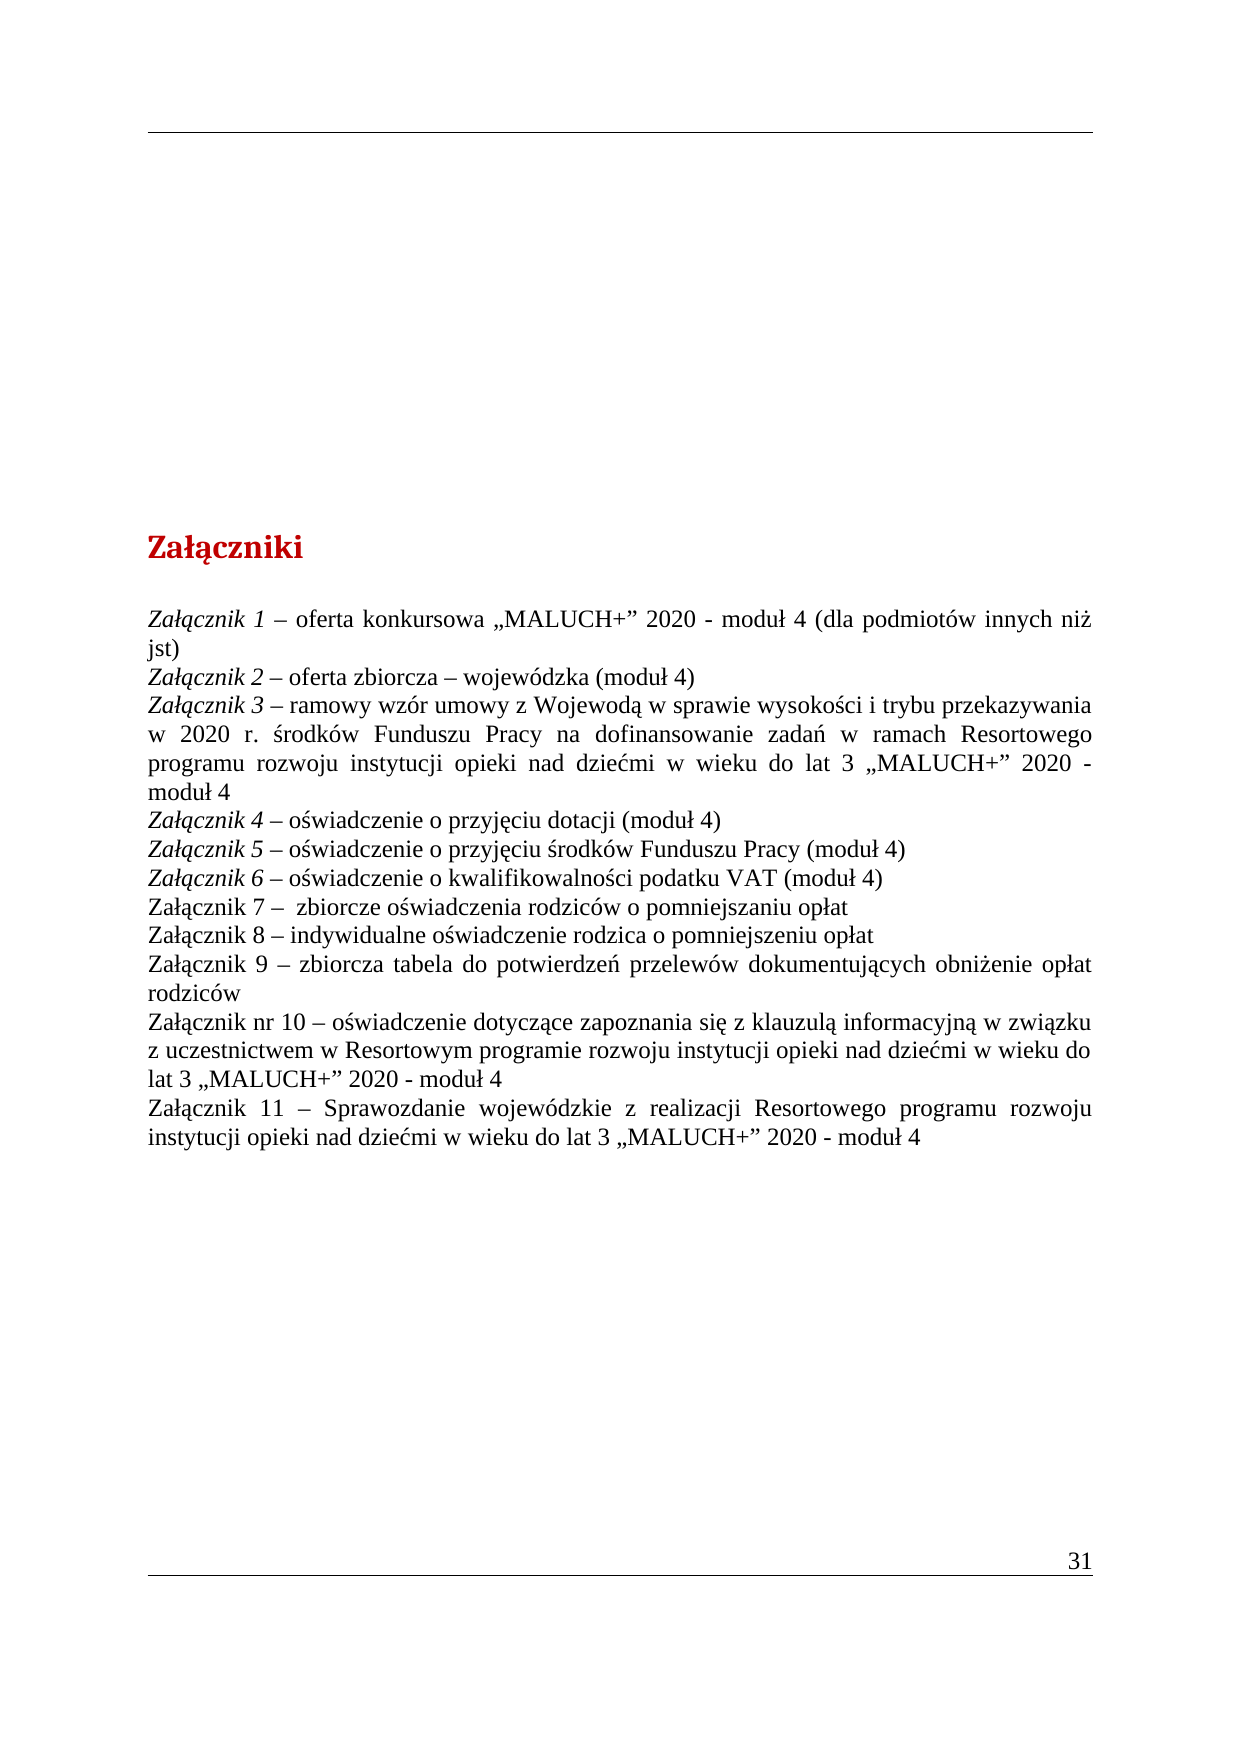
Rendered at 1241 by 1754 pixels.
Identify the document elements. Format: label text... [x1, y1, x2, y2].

text Załącznik nr 10 – oświadczenie dotyczące zapoznania się z klauzulą informacyjną w związku z uczestnictwem w Resortowym programie rozwoju instytucji opieki nad dziećmi w wieku do lat 3 „MALUCH+” 2020 - moduł 4 [148, 1007, 1092, 1093]
subtitle Załączniki [148, 528, 1092, 567]
text Załącznik 8 – indywidualne oświadczenie rodzica o pomniejszeniu opłat [148, 920, 1092, 949]
text Załącznik 7 – zbiorcze oświadczenia rodziców o pomniejszaniu opłat [148, 892, 1092, 920]
text Załącznik 11 – Sprawozdanie wojewódzkie z realizacji Resortowego programu rozwoju instytucji opieki nad dziećmi w wieku do lat 3 „MALUCH+” 2020 - moduł 4 [148, 1093, 1092, 1150]
text Załącznik 1 – oferta konkursowa „MALUCH+” 2020 - moduł 4 (dla podmiotów innych niż jst) [148, 604, 1092, 662]
text Załącznik 6 – oświadczenie o kwalifikowalności podatku VAT (moduł 4) [148, 863, 1092, 892]
text Załącznik 9 – zbiorcza tabela do potwierdzeń przelewów dokumentujących obniżenie opłat rodziców [148, 949, 1092, 1007]
text Załącznik 4 – oświadczenie o przyjęciu dotacji (moduł 4) [148, 805, 1092, 834]
text Załącznik 2 – oferta zbiorcza – wojewódzka (moduł 4) [148, 662, 1092, 690]
text Załącznik 5 – oświadczenie o przyjęciu środków Funduszu Pracy (moduł 4) [148, 834, 1092, 863]
text Załącznik 3 – ramowy wzór umowy z Wojewodą w sprawie wysokości i trybu przekazywania w 2020 r. środków Funduszu Pracy na dofinansowanie zadań w ramach Resortowego programu rozwoju instytucji opieki nad dziećmi w wieku do lat 3 „MALUCH+” 2020 - moduł 4 [148, 690, 1092, 805]
